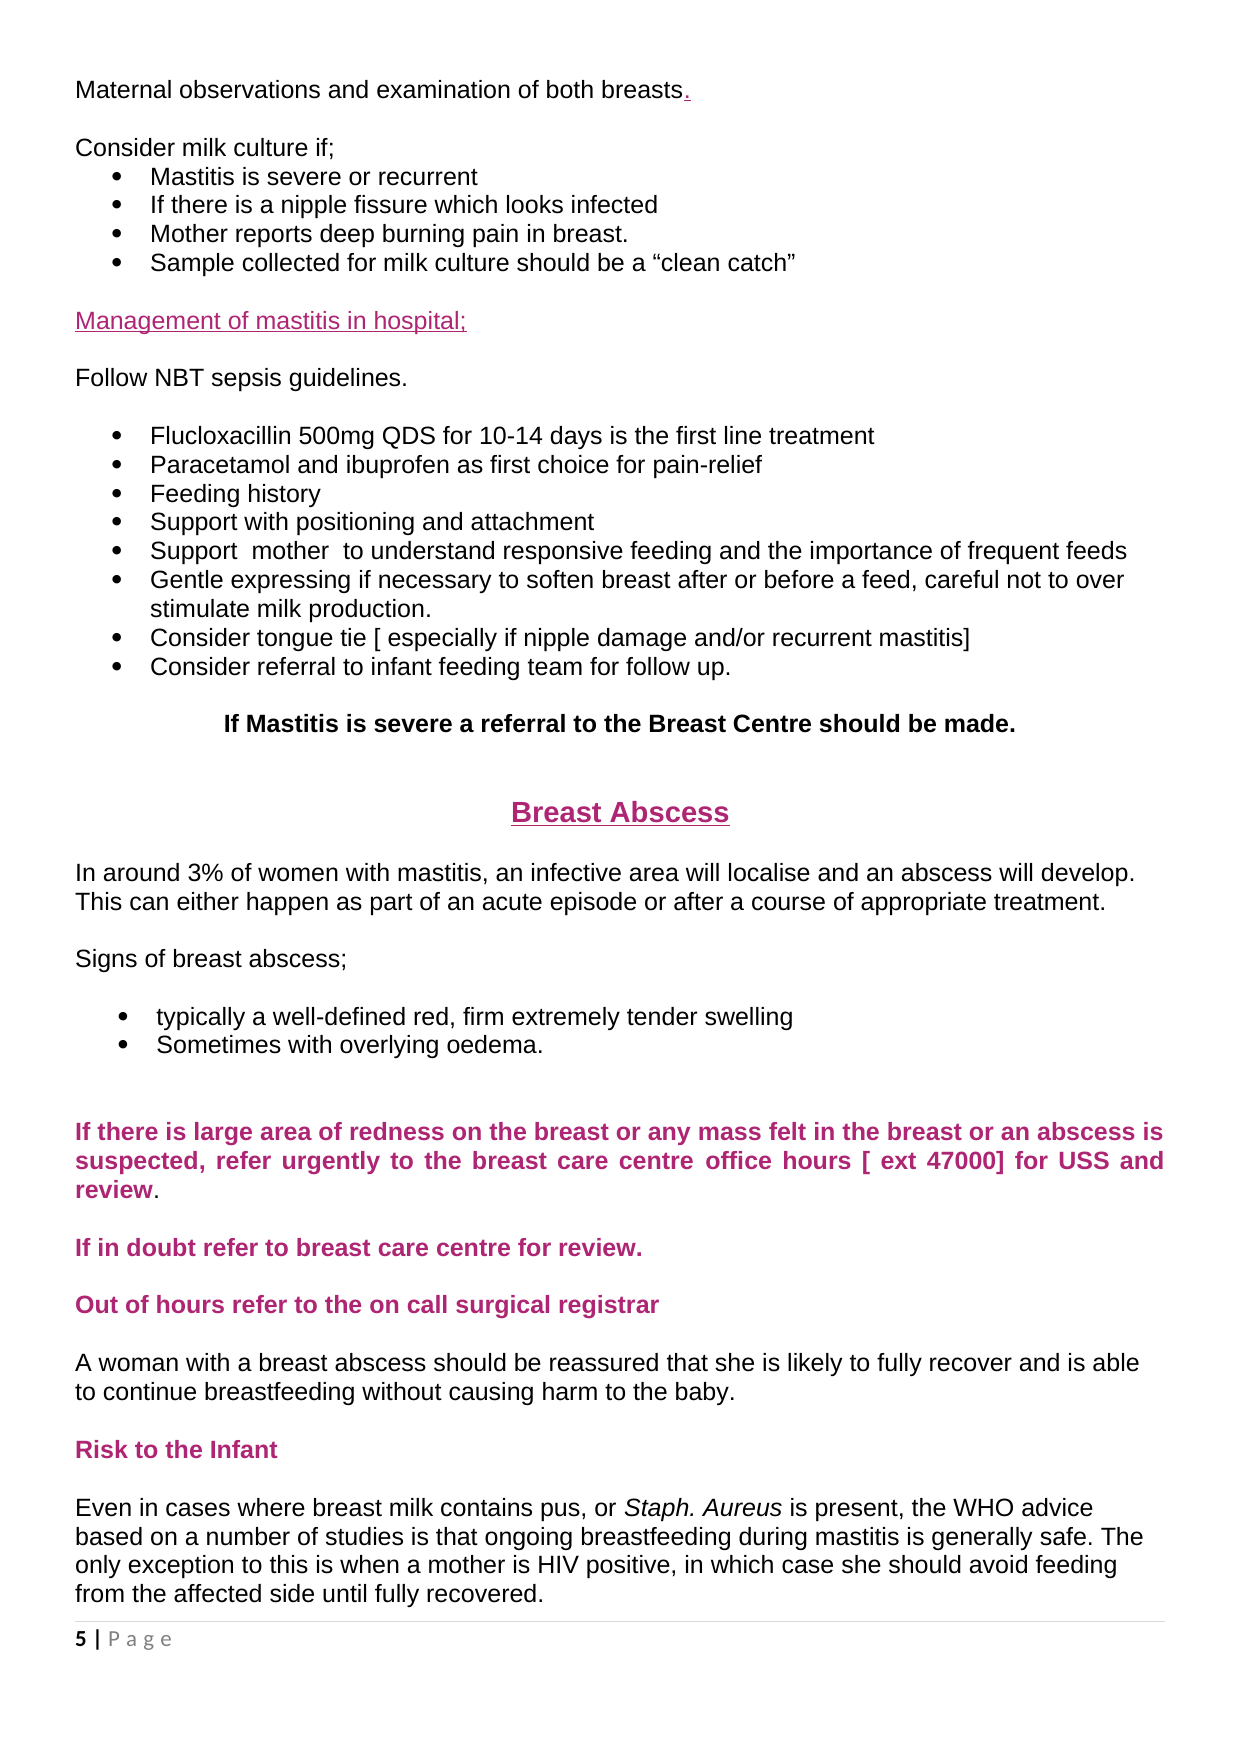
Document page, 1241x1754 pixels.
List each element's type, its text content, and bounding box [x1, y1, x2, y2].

text A woman with a breast abscess should be reassured that she is likely to fully recover and is able to continue breastfeeding without causing harm to the baby. [75, 1348, 1165, 1406]
text Follow NBT sepsis guidelines. [75, 363, 1165, 392]
list Mastitis is severe or recurrent [112, 162, 1165, 191]
text Breast Abscess [75, 795, 1165, 829]
list Gentle expressing if necessary to soften breast after or before a feed, careful not to over stimulate milk production. [112, 565, 1165, 623]
list Sometimes with overlying oedema. [119, 1030, 1165, 1059]
text Signs of breast abscess; [75, 944, 1165, 973]
text If there is large area of redness on the breast or any mass felt in the breast or an abscess is suspected, refer urgently to the breast care centre office hours [ ext 47000] for USS and review. [75, 1117, 1165, 1203]
text If in doubt refer to breast care centre for review. [75, 1232, 1165, 1261]
list Paracetamol and ibuprofen as first choice for pain-relief [112, 450, 1165, 478]
text In around 3% of women with mastitis, an infective area will localise and an abscess will develop. This can either happen as part of an acute episode or after a course of appropriate treatment. [75, 858, 1165, 915]
text Consider milk culture if; [75, 133, 1165, 162]
text Risk to the Infant [75, 1435, 1165, 1464]
list typically a well-defined red, firm extremely tender swelling [119, 1001, 1165, 1030]
list Consider referral to infant feeding team for follow up. [112, 652, 1165, 680]
list Mother reports deep burning pain in breast. [112, 219, 1165, 248]
text Maternal observations and examination of both breasts. [75, 75, 1165, 104]
text If Mastitis is severe a referral to the Breast Centre should be made. [75, 709, 1165, 738]
list Consider tongue tie [ especially if nipple damage and/or recurrent mastitis] [112, 623, 1165, 652]
list Flucloxacillin 500mg QDS for 10-14 days is the first line treatment [112, 421, 1165, 450]
list If there is a nipple fissure which looks infected [112, 191, 1165, 219]
list Support with positioning and attachment [112, 507, 1165, 536]
list Feeding history [112, 478, 1165, 507]
text Management of mastitis in hospital; [75, 306, 1165, 334]
text Even in cases where breast milk contains pus, or Staph. Aureus is present, the WHO advice based on a number of studies is that ongoing breastfeeding during mastitis is generally safe. The only exception to this is when a mother is HIV positive, in which case she should avoid feeding from the affected side until fully recovered. [75, 1493, 1165, 1608]
text Out of hours refer to the on call surgical registrar [75, 1290, 1165, 1319]
list Sample collected for milk culture should be a “clean catch” [112, 248, 1165, 277]
list Support mother to understand responsive feeding and the importance of frequent feeds [112, 536, 1165, 565]
